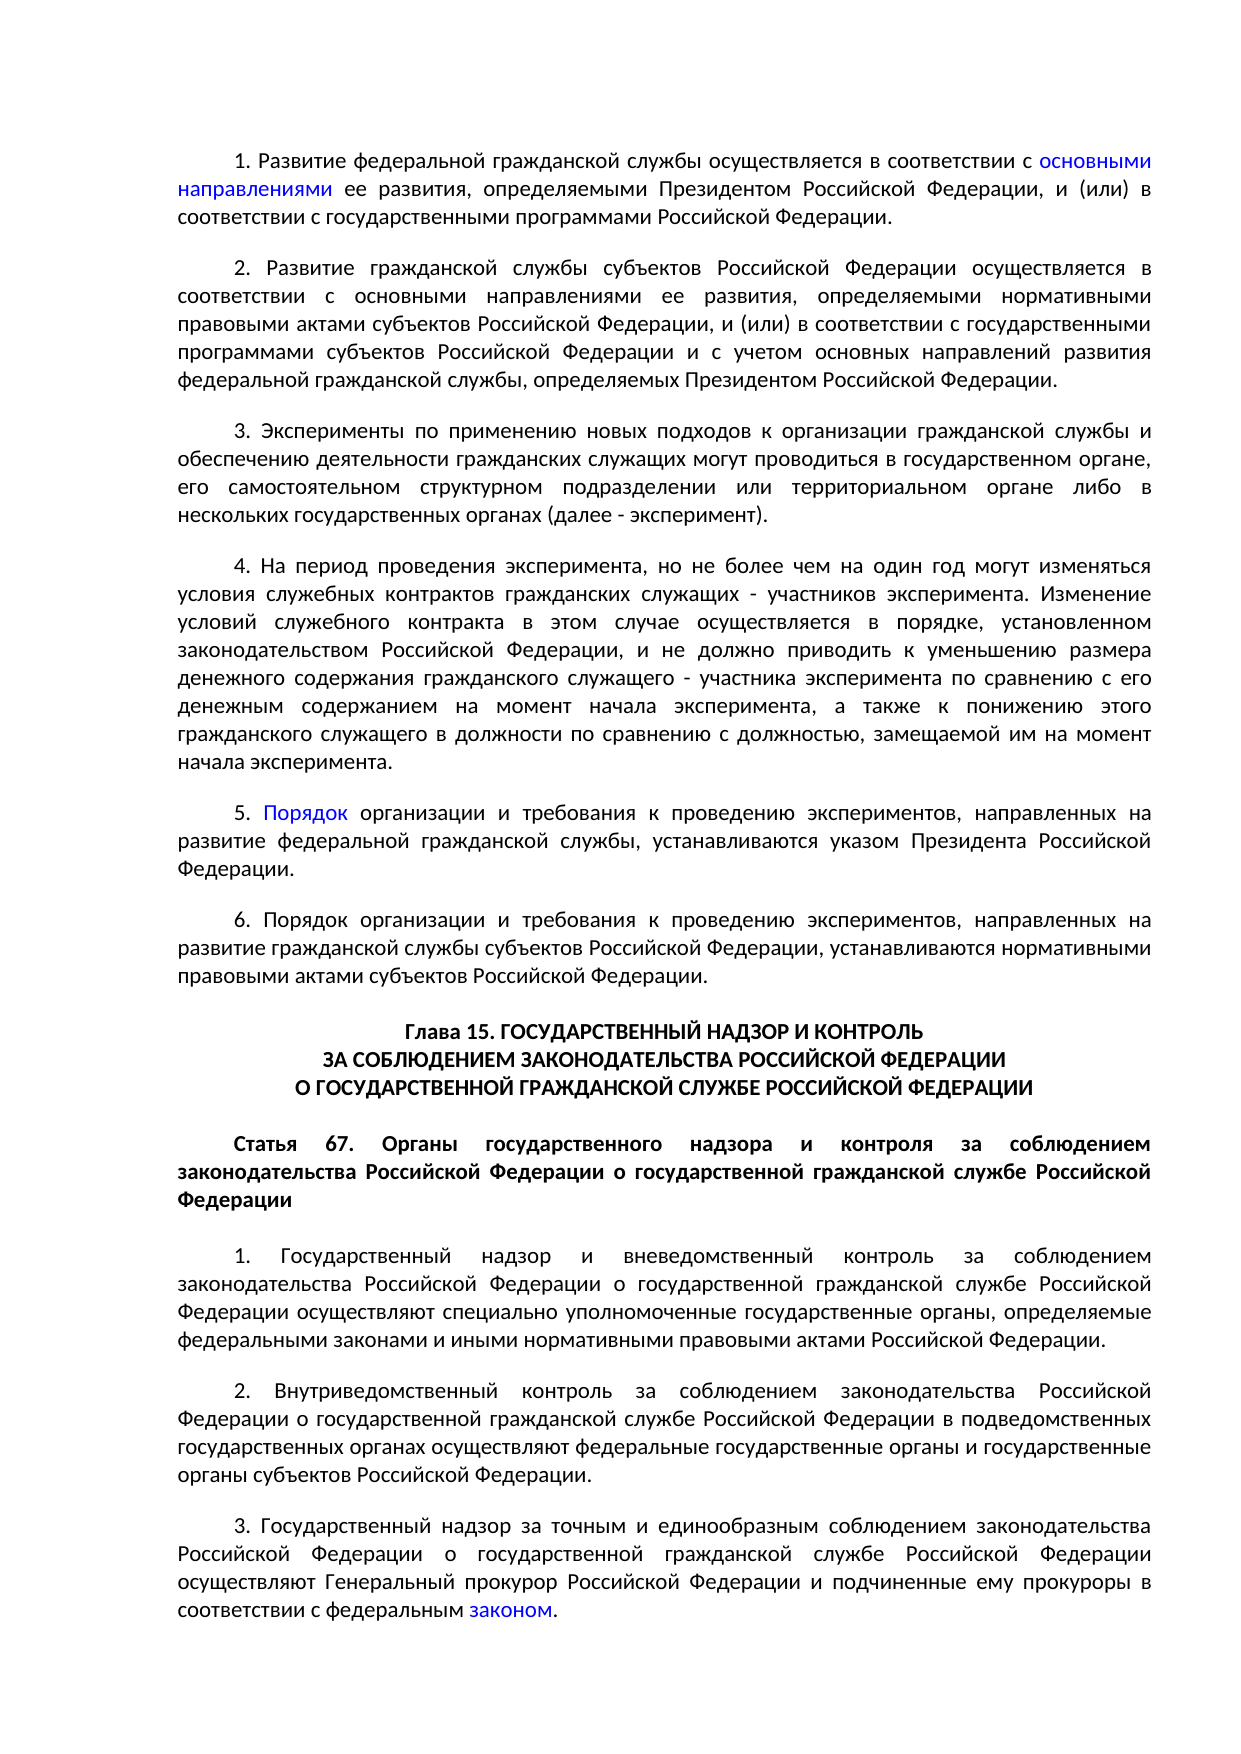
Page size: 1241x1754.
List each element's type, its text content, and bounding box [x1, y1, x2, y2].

text 5. Порядок организации и требования к проведению экспериментов, направленных на развитие федеральной гражданской службы, устанавливаются указом Президента Российской Федерации. [177, 798, 1152, 882]
title ЗА СОБЛЮДЕНИЕМ ЗАКОНОДАТЕЛЬСТВА РОССИЙСКОЙ ФЕДЕРАЦИИ [177, 1045, 1152, 1073]
title Глава 15. ГОСУДАРСТВЕННЫЙ НАДЗОР И КОНТРОЛЬ [177, 1017, 1152, 1045]
text 4. На период проведения эксперимента, но не более чем на один год могут изменяться условия служебных контрактов гражданских служащих - участников эксперимента. Изменение условий служебного контракта в этом случае осуществляется в порядке, установленном законодательством Российской Федерации, и не должно приводить к уменьшению размера денежного содержания гражданского служащего - участника эксперимента по сравнению с его денежным содержанием на момент начала эксперимента, а также к понижению этого гражданского служащего в должности по сравнению с должностью, замещаемой им на момент начала эксперимента. [177, 551, 1152, 775]
text 3. Эксперименты по применению новых подходов к организации гражданской службы и обеспечению деятельности гражданских служащих могут проводиться в государственном органе, его самостоятельном структурном подразделении или территориальном органе либо в нескольких государственных органах (далее - эксперимент). [177, 416, 1152, 528]
text 1. Государственный надзор и вневедомственный контроль за соблюдением законодательства Российской Федерации о государственной гражданской службе Российской Федерации осуществляют специально уполномоченные государственные органы, определяемые федеральными законами и иными нормативными правовыми актами Российской Федерации. [177, 1241, 1152, 1353]
title Статья 67. Органы государственного надзора и контроля за соблюдением законодательства Российской Федерации о государственной гражданской службе Российской Федерации [177, 1129, 1152, 1213]
text 2. Внутриведомственный контроль за соблюдением законодательства Российской Федерации о государственной гражданской службе Российской Федерации в подведомственных государственных органах осуществляют федеральные государственные органы и государственные органы субъектов Российской Федерации. [177, 1376, 1152, 1488]
text 2. Развитие гражданской службы субъектов Российской Федерации осуществляется в соответствии с основными направлениями ее развития, определяемыми нормативными правовыми актами субъектов Российской Федерации, и (или) в соответствии с государственными программами субъектов Российской Федерации и с учетом основных направлений развития федеральной гражданской службы, определяемых Президентом Российской Федерации. [177, 253, 1152, 393]
text 3. Государственный надзор за точным и единообразным соблюдением законодательства Российской Федерации о государственной гражданской службе Российской Федерации осуществляют Генеральный прокурор Российской Федерации и подчиненные ему прокуроры в соответствии с федеральным законом. [177, 1511, 1152, 1623]
text 1. Развитие федеральной гражданской службы осуществляется в соответствии с основными направлениями ее развития, определяемыми Президентом Российской Федерации, и (или) в соответствии с государственными программами Российской Федерации. [177, 146, 1152, 230]
title О ГОСУДАРСТВЕННОЙ ГРАЖДАНСКОЙ СЛУЖБЕ РОССИЙСКОЙ ФЕДЕРАЦИИ [177, 1073, 1152, 1101]
text 6. Порядок организации и требования к проведению экспериментов, направленных на развитие гражданской службы субъектов Российской Федерации, устанавливаются нормативными правовыми актами субъектов Российской Федерации. [177, 905, 1152, 989]
